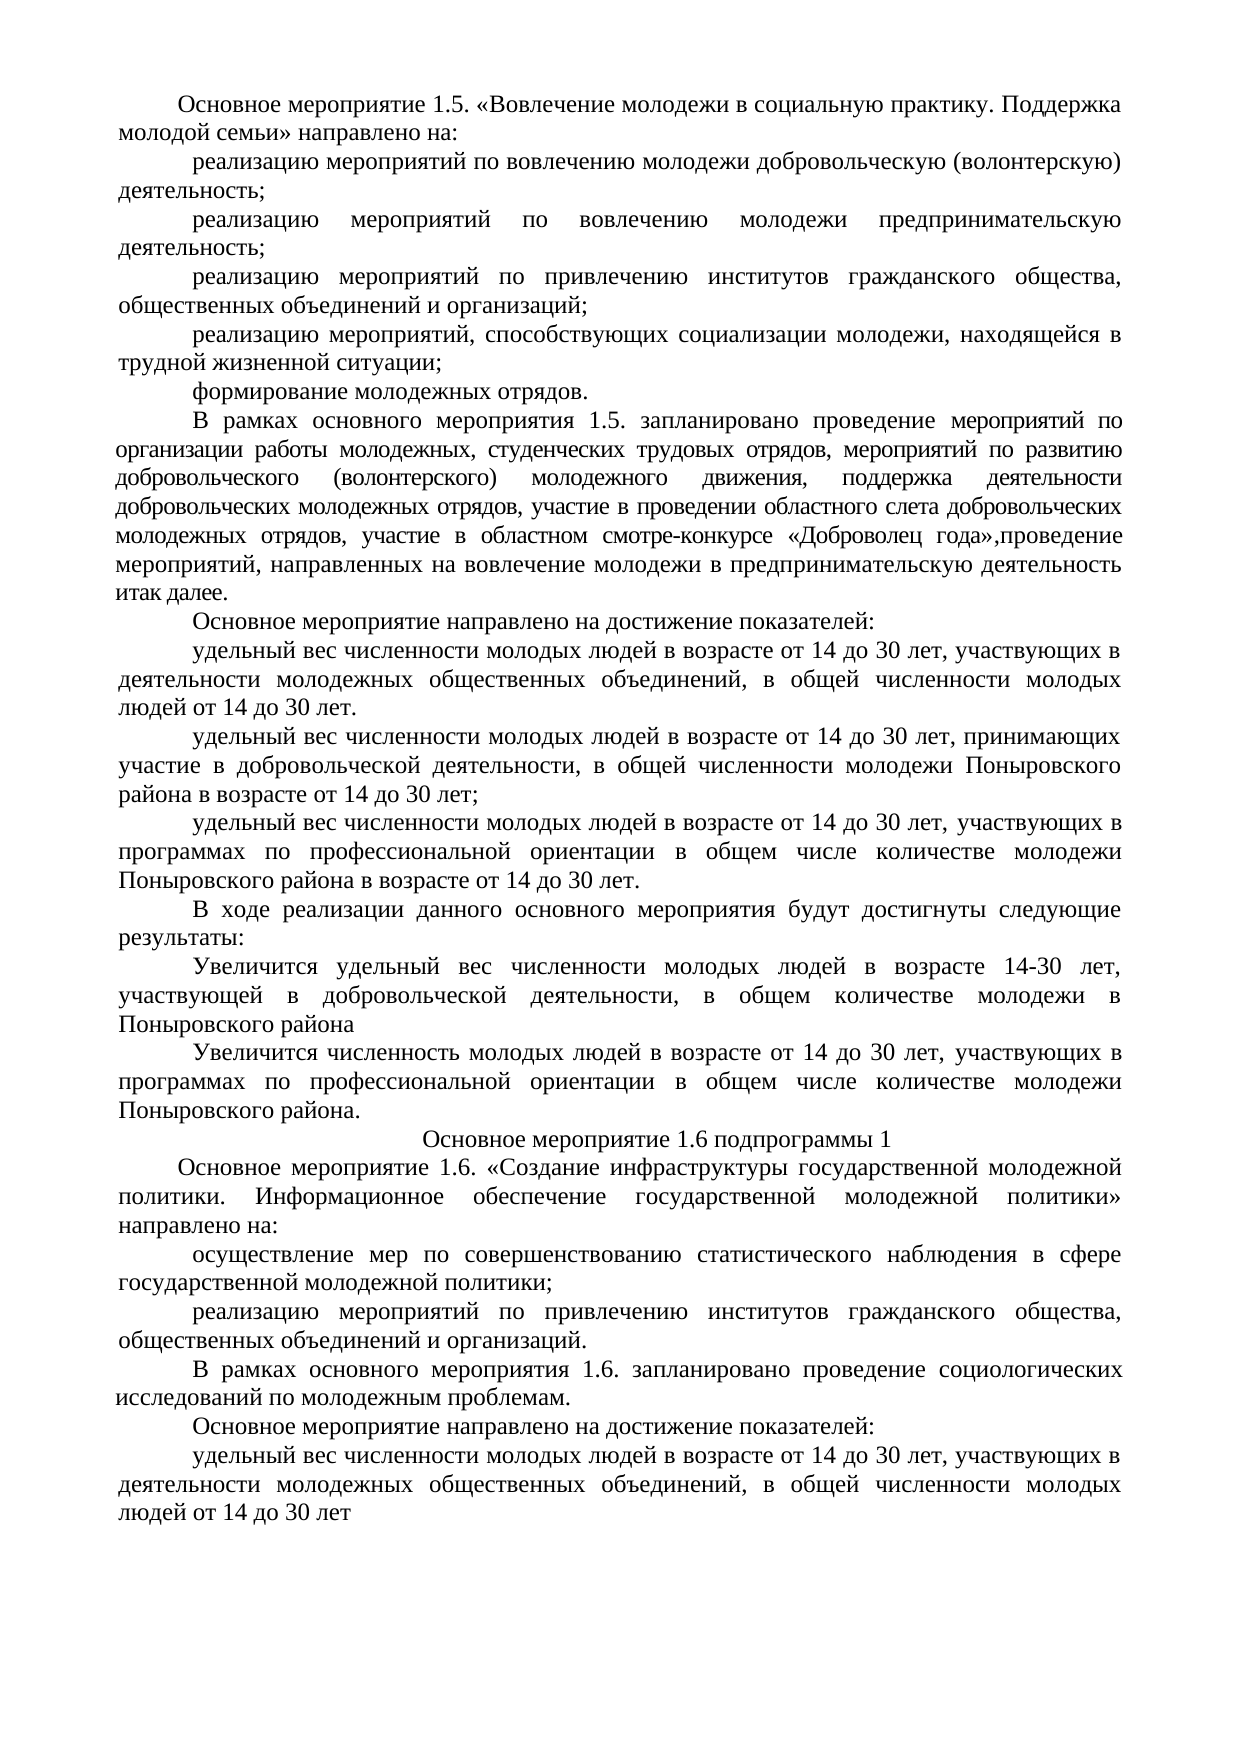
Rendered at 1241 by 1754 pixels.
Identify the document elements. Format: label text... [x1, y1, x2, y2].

text Основное мероприятие направлено на достижение показателей: [118, 1411, 1122, 1440]
text удельный вес численности молодых людей в возрасте от 14 до 30 лет, участвующих в программах по профессиональной ориентации в общем числе количестве молодежи Поныровского района в возрасте от 14 до 30 лет. [118, 807, 1122, 894]
text Основное мероприятие 1.6. «Создание инфраструктуры государственной молодежной политики. Информационное обеспечение государственной молодежной политики» направлено на: [118, 1152, 1122, 1239]
text удельный вес численности молодых людей в возрасте от 14 до 30 лет, участвующих в деятельности молодежных общественных объединений, в общей численности молодых людей от 14 до 30 лет [118, 1440, 1122, 1526]
text формирование молодежных отрядов. [118, 376, 1122, 405]
text Увеличится численность молодых людей в возрасте от 14 до 30 лет, участвующих в программах по профессиональной ориентации в общем числе количестве молодежи Поныровского района. [118, 1037, 1122, 1124]
text В рамках основного мероприятия 1.6. запланировано проведение социологических исследований по молодежным проблемам. [115, 1354, 1123, 1411]
text Основное мероприятие 1.6 подпрограммы 1 [118, 1124, 1122, 1152]
text реализацию мероприятий по вовлечению молодежи добровольческую (волонтерскую) деятельность; [118, 146, 1122, 204]
text Основное мероприятие 1.5. «Вовлечение молодежи в социальную практику. Поддержка молодой семьи» направлено на: [118, 89, 1122, 146]
text реализацию мероприятий по вовлечению молодежи предпринимательскую деятельность; [118, 204, 1122, 261]
text осуществление мер по совершенствованию статистического наблюдения в сфере государственной молодежной политики; [118, 1239, 1122, 1296]
text Основное мероприятие направлено на достижение показателей: [118, 606, 1122, 635]
text Увеличится удельный вес численности молодых людей в возрасте 14-30 лет, участвующей в добровольческой деятельности, в общем количестве молодежи в Поныровского района [118, 951, 1122, 1037]
text реализацию мероприятий по привлечению институтов гражданского общества, общественных объединений и организаций; [118, 261, 1122, 319]
text В рамках основного мероприятия 1.5. запланировано проведение мероприятий по организации работы молодежных, студенческих трудовых отрядов, мероприятий по развитию добровольческого (волонтерского) молодежного движения, поддержка деятельности добровольческих молодежных отрядов, участие в проведении областного слета добровольческих молодежных отрядов, участие в областном смотре-конкурсе «Доброволец года»,проведение мероприятий, направленных на вовлечение молодежи в предпринимательскую деятельность итак далее. [115, 405, 1123, 606]
text В ходе реализации данного основного мероприятия будут достигнуты следующие результаты: [118, 894, 1122, 951]
text удельный вес численности молодых людей в возрасте от 14 до 30 лет, принимающих участие в добровольческой деятельности, в общей численности молодежи Поныровского района в возрасте от 14 до 30 лет; [118, 721, 1122, 807]
text реализацию мероприятий, способствующих социализации молодежи, находящейся в трудной жизненной ситуации; [118, 319, 1122, 376]
text реализацию мероприятий по привлечению институтов гражданского общества, общественных объединений и организаций. [118, 1296, 1122, 1354]
text удельный вес численности молодых людей в возрасте от 14 до 30 лет, участвующих в деятельности молодежных общественных объединений, в общей численности молодых людей от 14 до 30 лет. [118, 635, 1122, 721]
